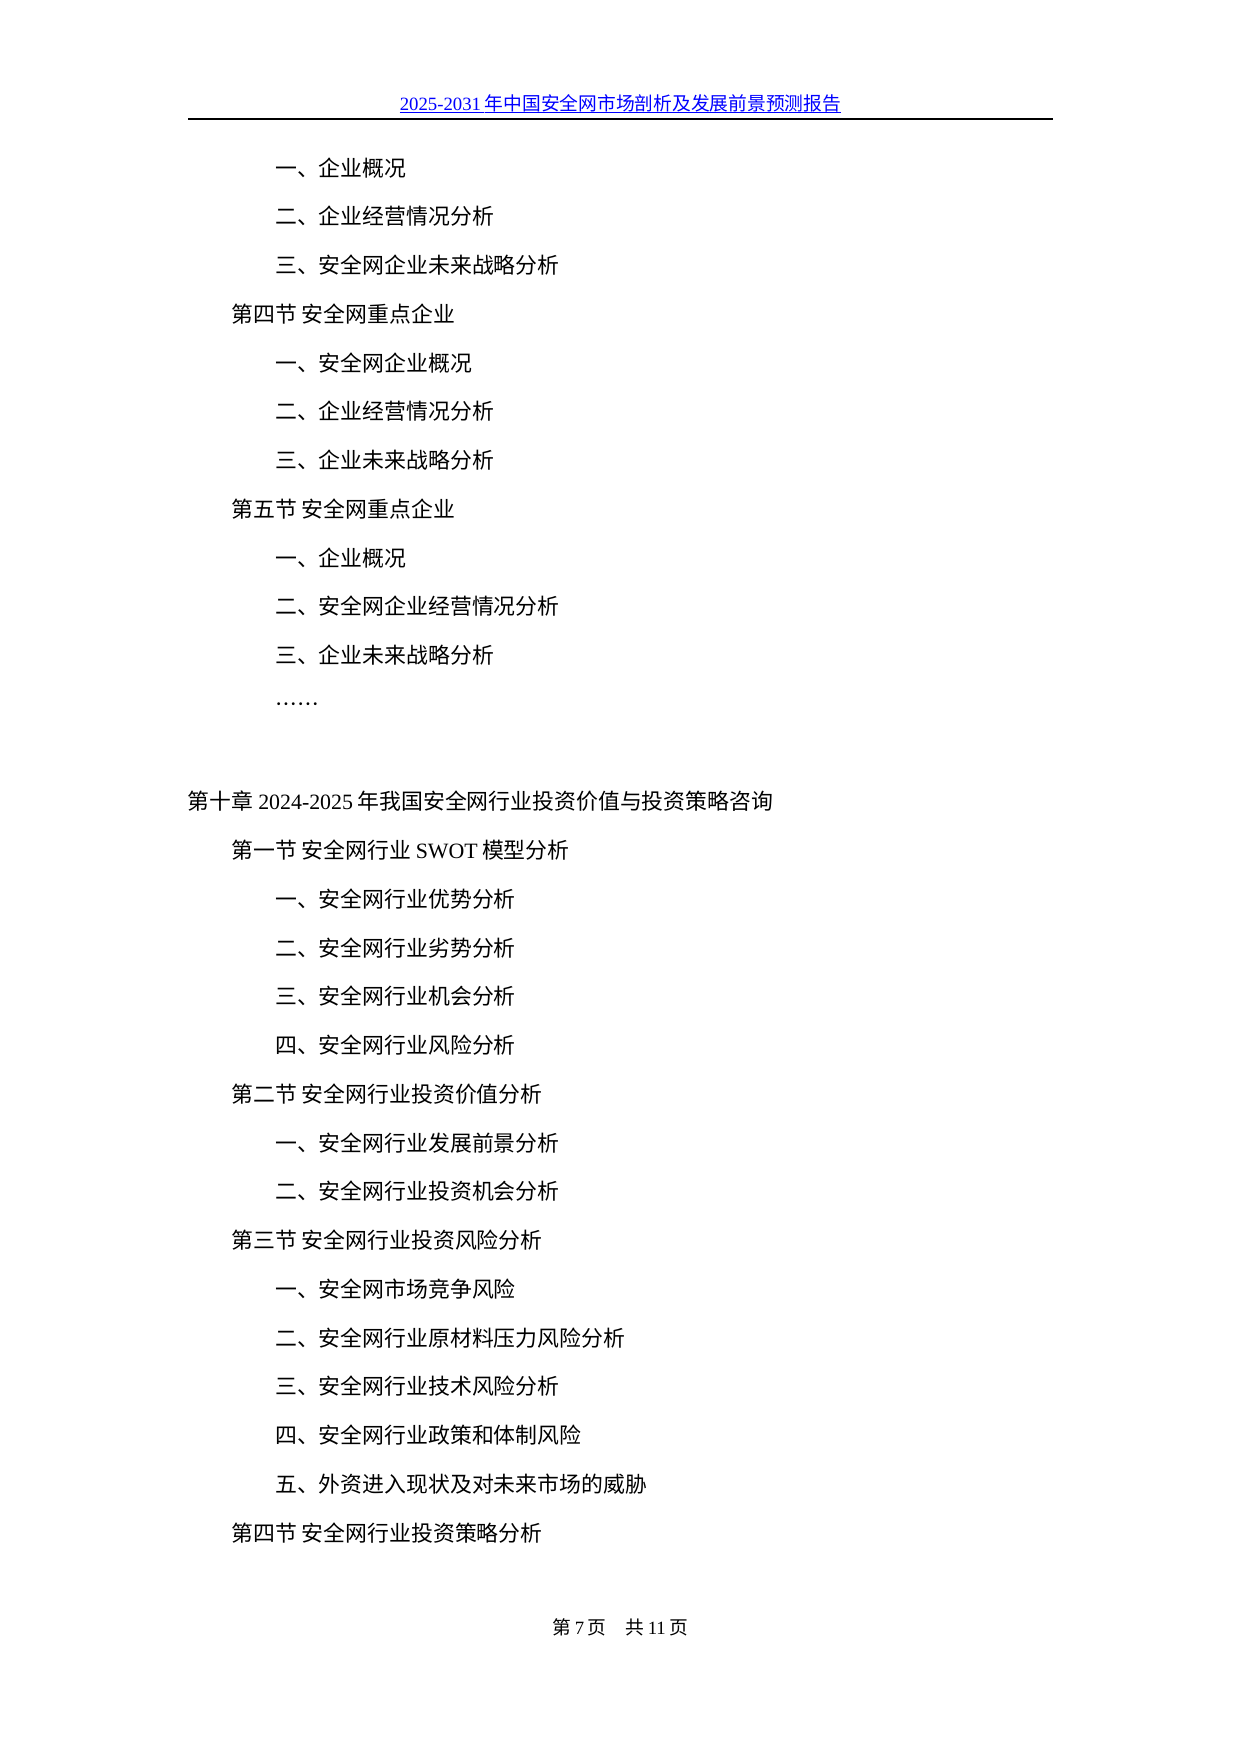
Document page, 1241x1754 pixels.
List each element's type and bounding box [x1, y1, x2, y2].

text [187, 150, 1053, 1548]
